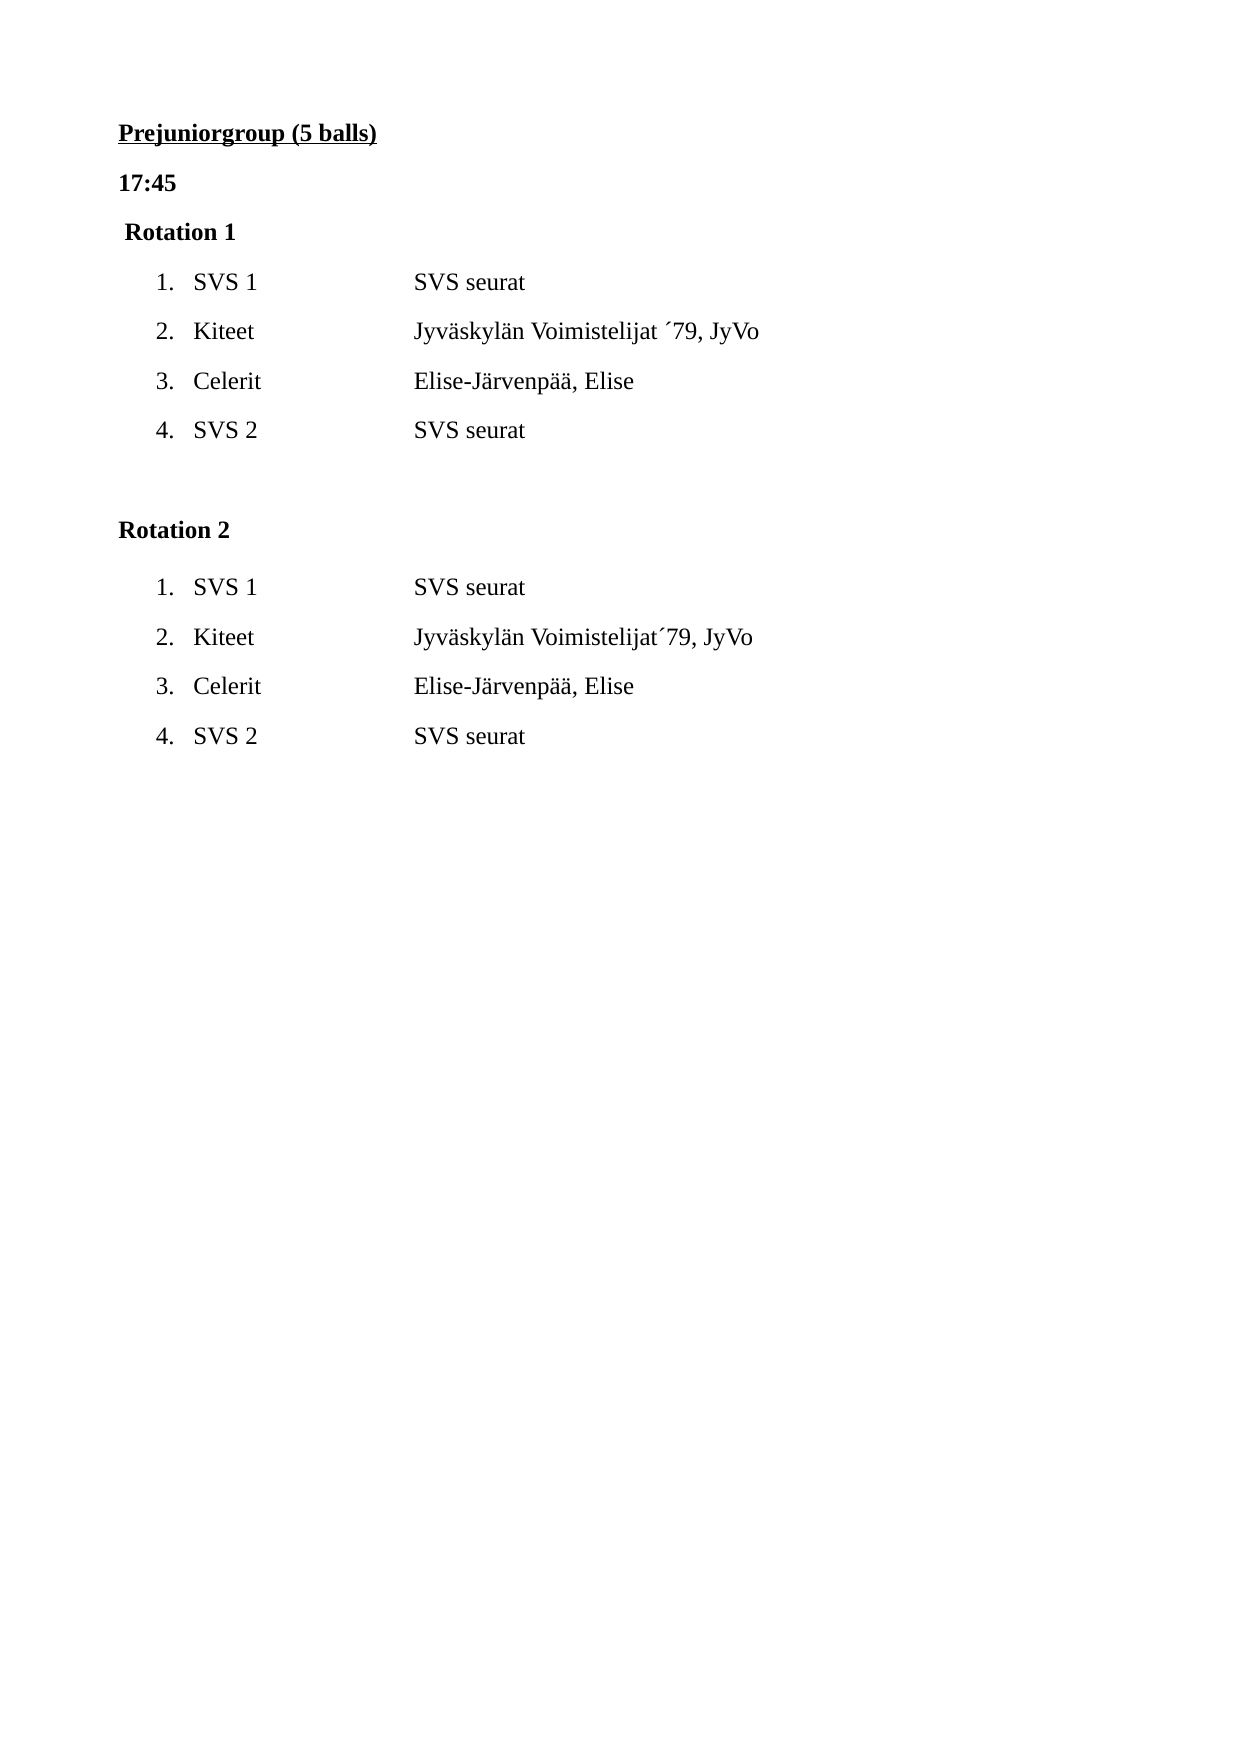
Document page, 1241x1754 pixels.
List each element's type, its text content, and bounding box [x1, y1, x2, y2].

list Celerit Elise-Järvenpää, Elise [156, 366, 1122, 395]
list Kiteet Jyväskylän Voimistelijat´79, JyVo [156, 622, 1122, 651]
list SVS 2 SVS seurat [156, 416, 1122, 444]
text Rotation 2 [118, 515, 1122, 543]
list Prejuniorgroup (5 balls) [118, 118, 1122, 147]
list SVS 1 SVS seurat [156, 572, 1122, 601]
list SVS 1 SVS seurat [156, 267, 1122, 296]
list SVS 2 SVS seurat [156, 721, 1122, 750]
list 17:45 [118, 168, 1122, 196]
list Kiteet Jyväskylän Voimistelijat ´79, JyVo [156, 316, 1122, 345]
list Rotation 1 [118, 217, 1122, 246]
list Celerit Elise-Järvenpää, Elise [156, 671, 1122, 700]
